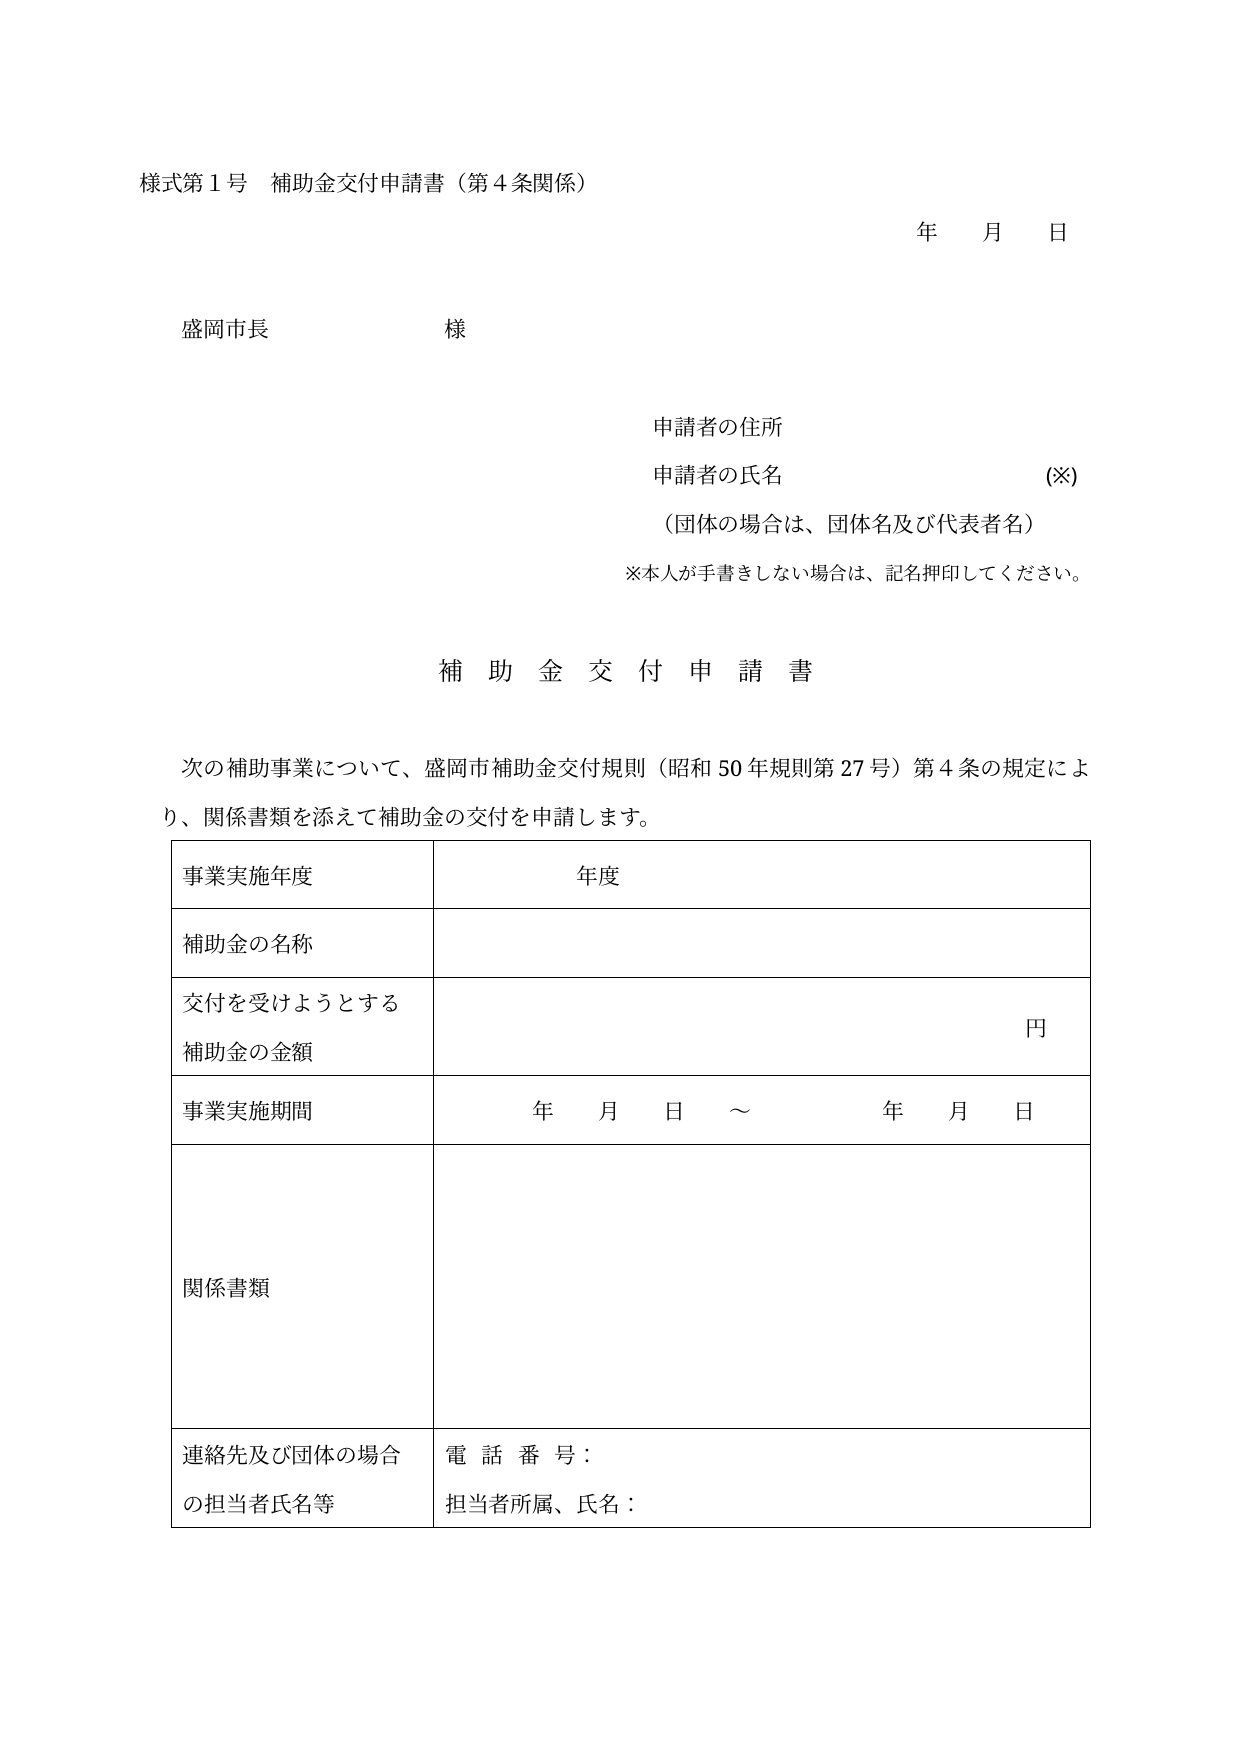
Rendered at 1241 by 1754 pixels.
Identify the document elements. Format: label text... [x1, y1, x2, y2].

subtitle 様式第１号 補助金交付申請書（第４条関係） [139, 157, 1101, 206]
table_header 年 月 日 盛岡市長 様 申請者の住所 申請者の氏名 (※) （団体の場合は、団体名及び代表者名） ※本人が手書きしない場合は、記名押印してください。 補 助 金 交 付 申 請 書 次の補助事業について、盛岡市補助金交付規則（昭和50年規則第27号）第４条の規定により、関係書類を添えて補助金の交付を申請します。 [149, 206, 1101, 1589]
